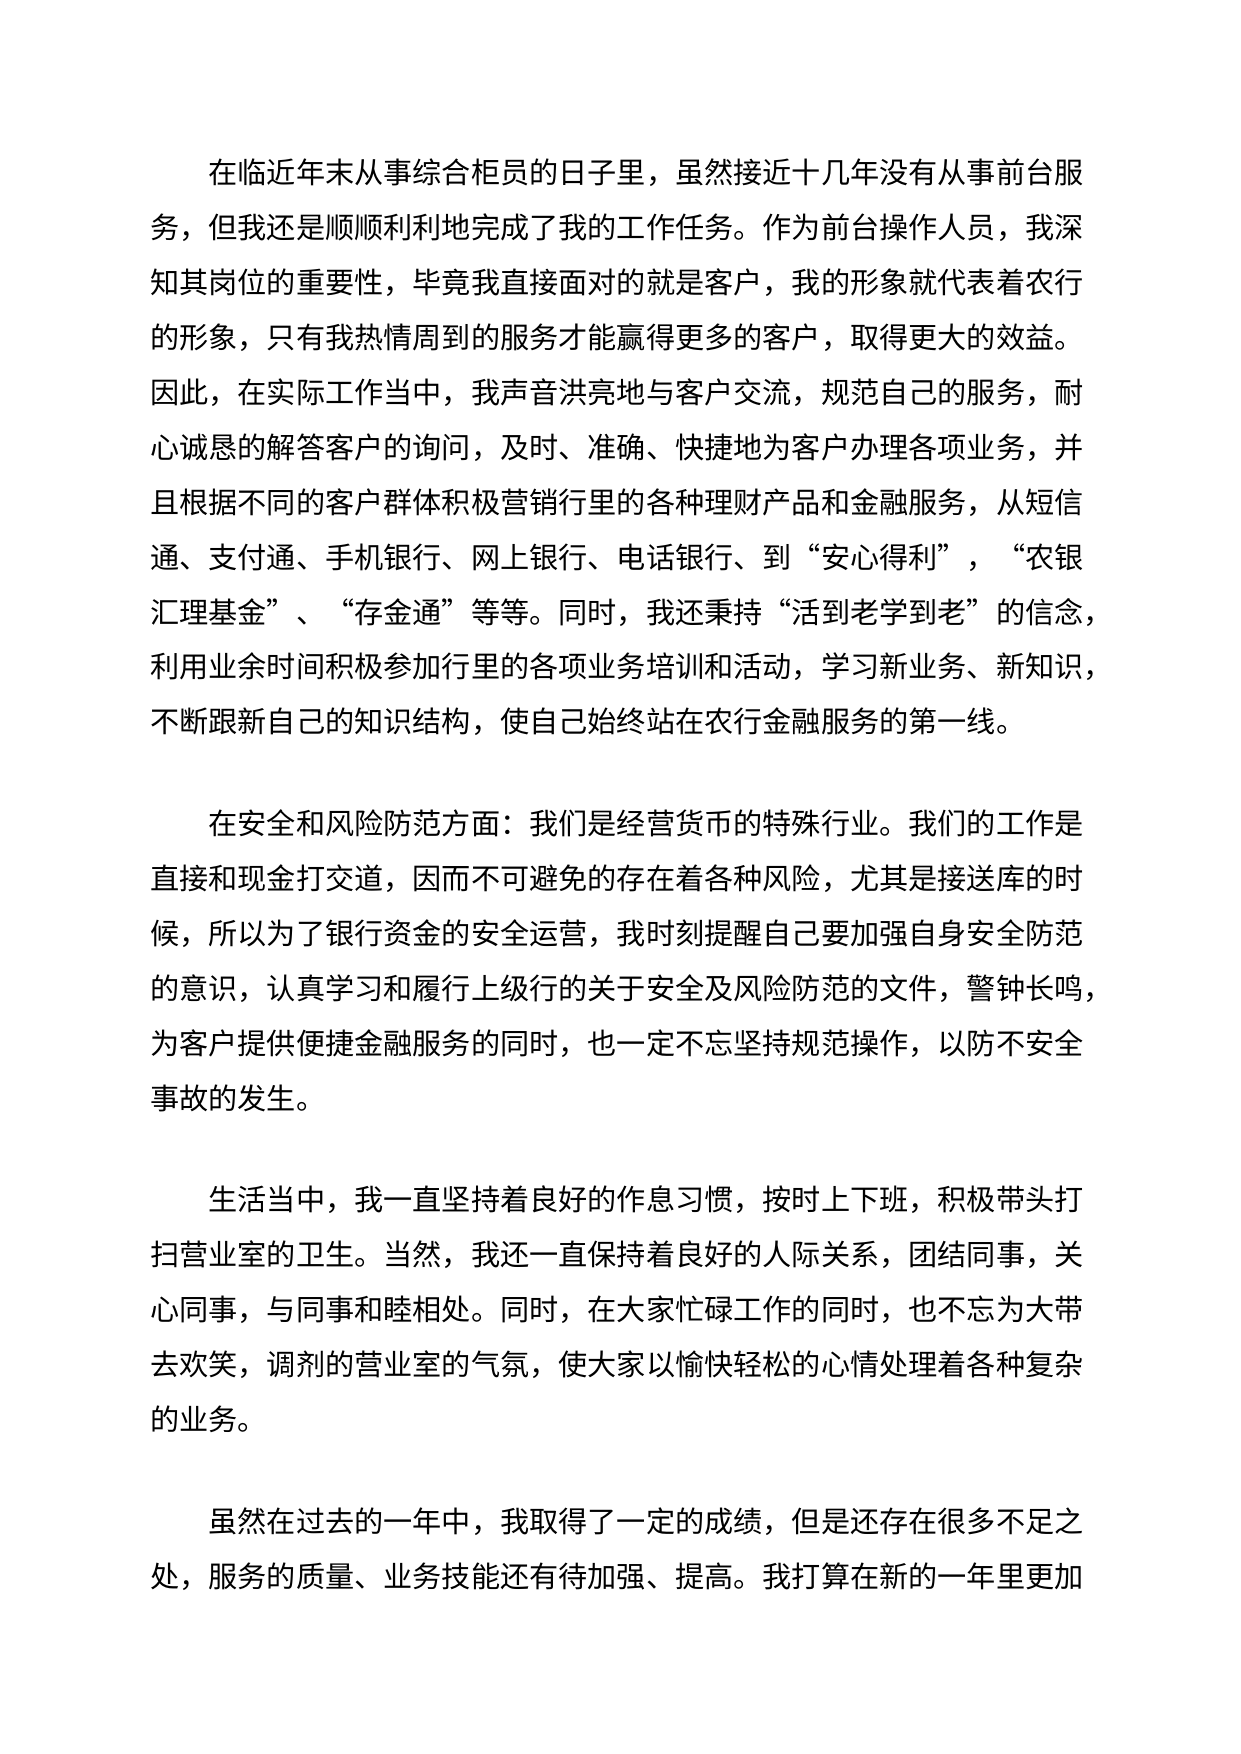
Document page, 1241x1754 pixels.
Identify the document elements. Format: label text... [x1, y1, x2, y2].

text 生活当中，我一直坚持着良好的作息习惯，按时上下班，积极带头打扫营业室的卫生。当然，我还一直保持着良好的人际关系，团结同事，关心同事，与同事和睦相处。同时，在大家忙碌工作的同时，也不忘为大带去欢笑，调剂的营业室的气氛，使大家以愉快轻松的心情处理着各种复杂的业务。 [150, 1177, 1090, 1439]
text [150, 1498, 1090, 1596]
text 在临近年末从事综合柜员的日子里，虽然接近十几年没有从事前台服务，但我还是顺顺利利地完成了我的工作任务。作为前台操作人员，我深知其岗位的重要性，毕竟我直接面对的就是客户，我的形象就代表着农行的形象，只有我热情周到的服务才能赢得更多的客户，取得更大的效益。因此，在实际工作当中，我声音洪亮地与客户交流，规范自己的服务，耐心诚恳的解答客户的询问，及时、准确、快捷地为客户办理各项业务，并且根据不同的客户群体积极营销行里的各种理财产品和金融服务，从短信通、支付通、手机银行、网上银行、电话银行、到“安心得利”，“农银汇理基金”、“存金通”等等。同时，我还秉持“活到老学到老”的信念，利用业余时间积极参加行里的各项业务培训和活动，学习新业务、新知识，不断跟新自己的知识结构，使自己始终站在农行金融服务的第一线。 [150, 150, 1090, 741]
text 在安全和风险防范方面：我们是经营货币的特殊行业。我们的工作是直接和现金打交道，因而不可避免的存在着各种风险，尤其是接送库的时候，所以为了银行资金的安全运营，我时刻提醒自己要加强自身安全防范的意识，认真学习和履行上级行的关于安全及风险防范的文件，警钟长鸣，为客户提供便捷金融服务的同时，也一定不忘坚持规范操作，以防不安全事故的发生。 [150, 801, 1090, 1117]
